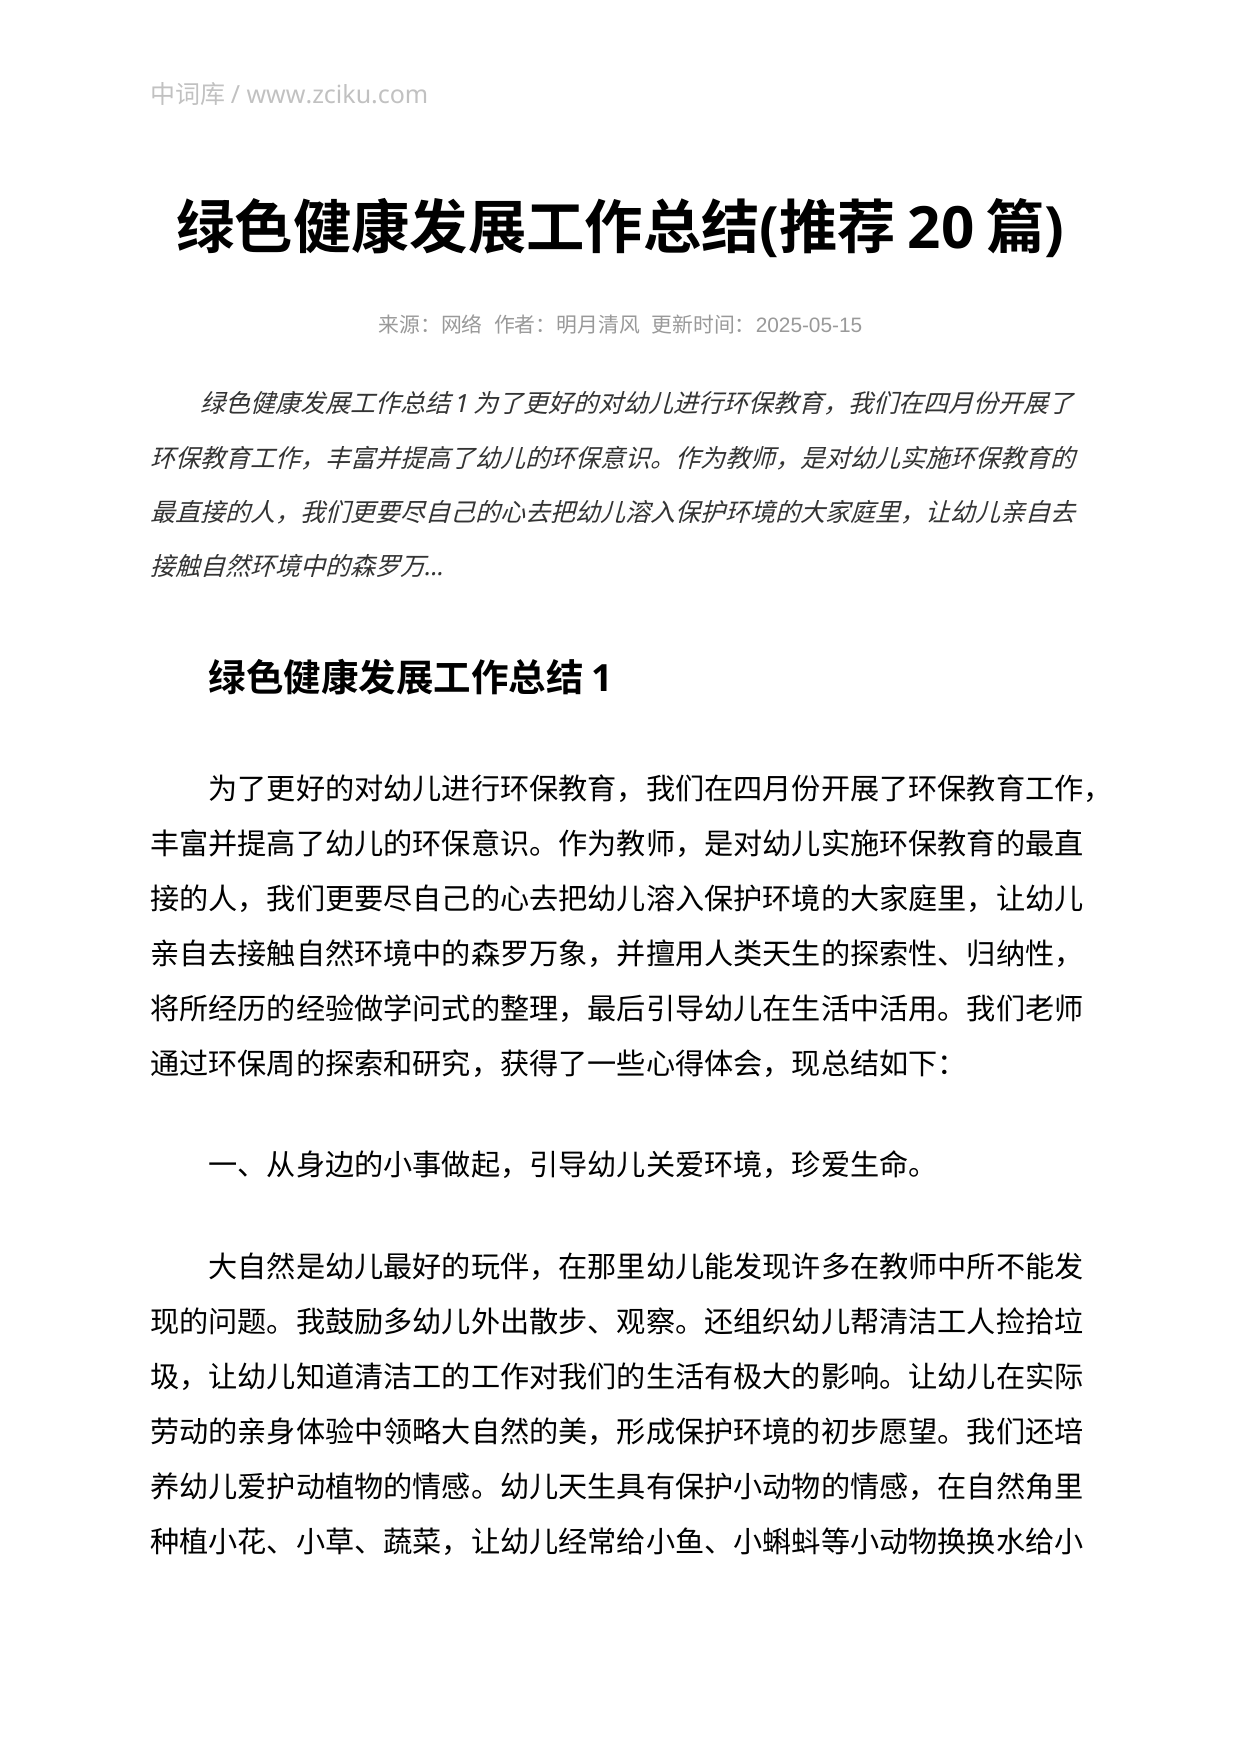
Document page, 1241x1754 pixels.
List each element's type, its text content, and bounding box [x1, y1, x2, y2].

text 一、从身边的小事做起，引导幼儿关爱环境，珍爱生命。 [150, 1142, 1090, 1184]
text 绿色健康发展工作总结1 [150, 648, 1090, 703]
text 为了更好的对幼儿进行环保教育，我们在四月份开展了环保教育工作，丰富并提高了幼儿的环保意识。作为教师，是对幼儿实施环保教育的最直接的人，我们更要尽自己的心去把幼儿溶入保护环境的大家庭里，让幼儿亲自去接触自然环境中的森罗万象，并擅用人类天生的探索性、归纳性，将所经历的经验做学问式的整理，最后引导幼儿在生活中活用。我们老师通过环保周的探索和研究，获得了一些心得体会，现总结如下： [150, 766, 1090, 1082]
subtitle 绿色健康发展工作总结(推荐20篇) [150, 181, 1090, 266]
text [150, 1244, 1090, 1561]
text 来源：网络 作者：明月清风 更新时间：2025-05-15 [150, 313, 1090, 337]
text 绿色健康发展工作总结1为了更好的对幼儿进行环保教育，我们在四月份开展了环保教育工作，丰富并提高了幼儿的环保意识。作为教师，是对幼儿实施环保教育的最直接的人，我们更要尽自己的心去把幼儿溶入保护环境的大家庭里，让幼儿亲自去接触自然环境中的森罗万... [150, 384, 1090, 583]
